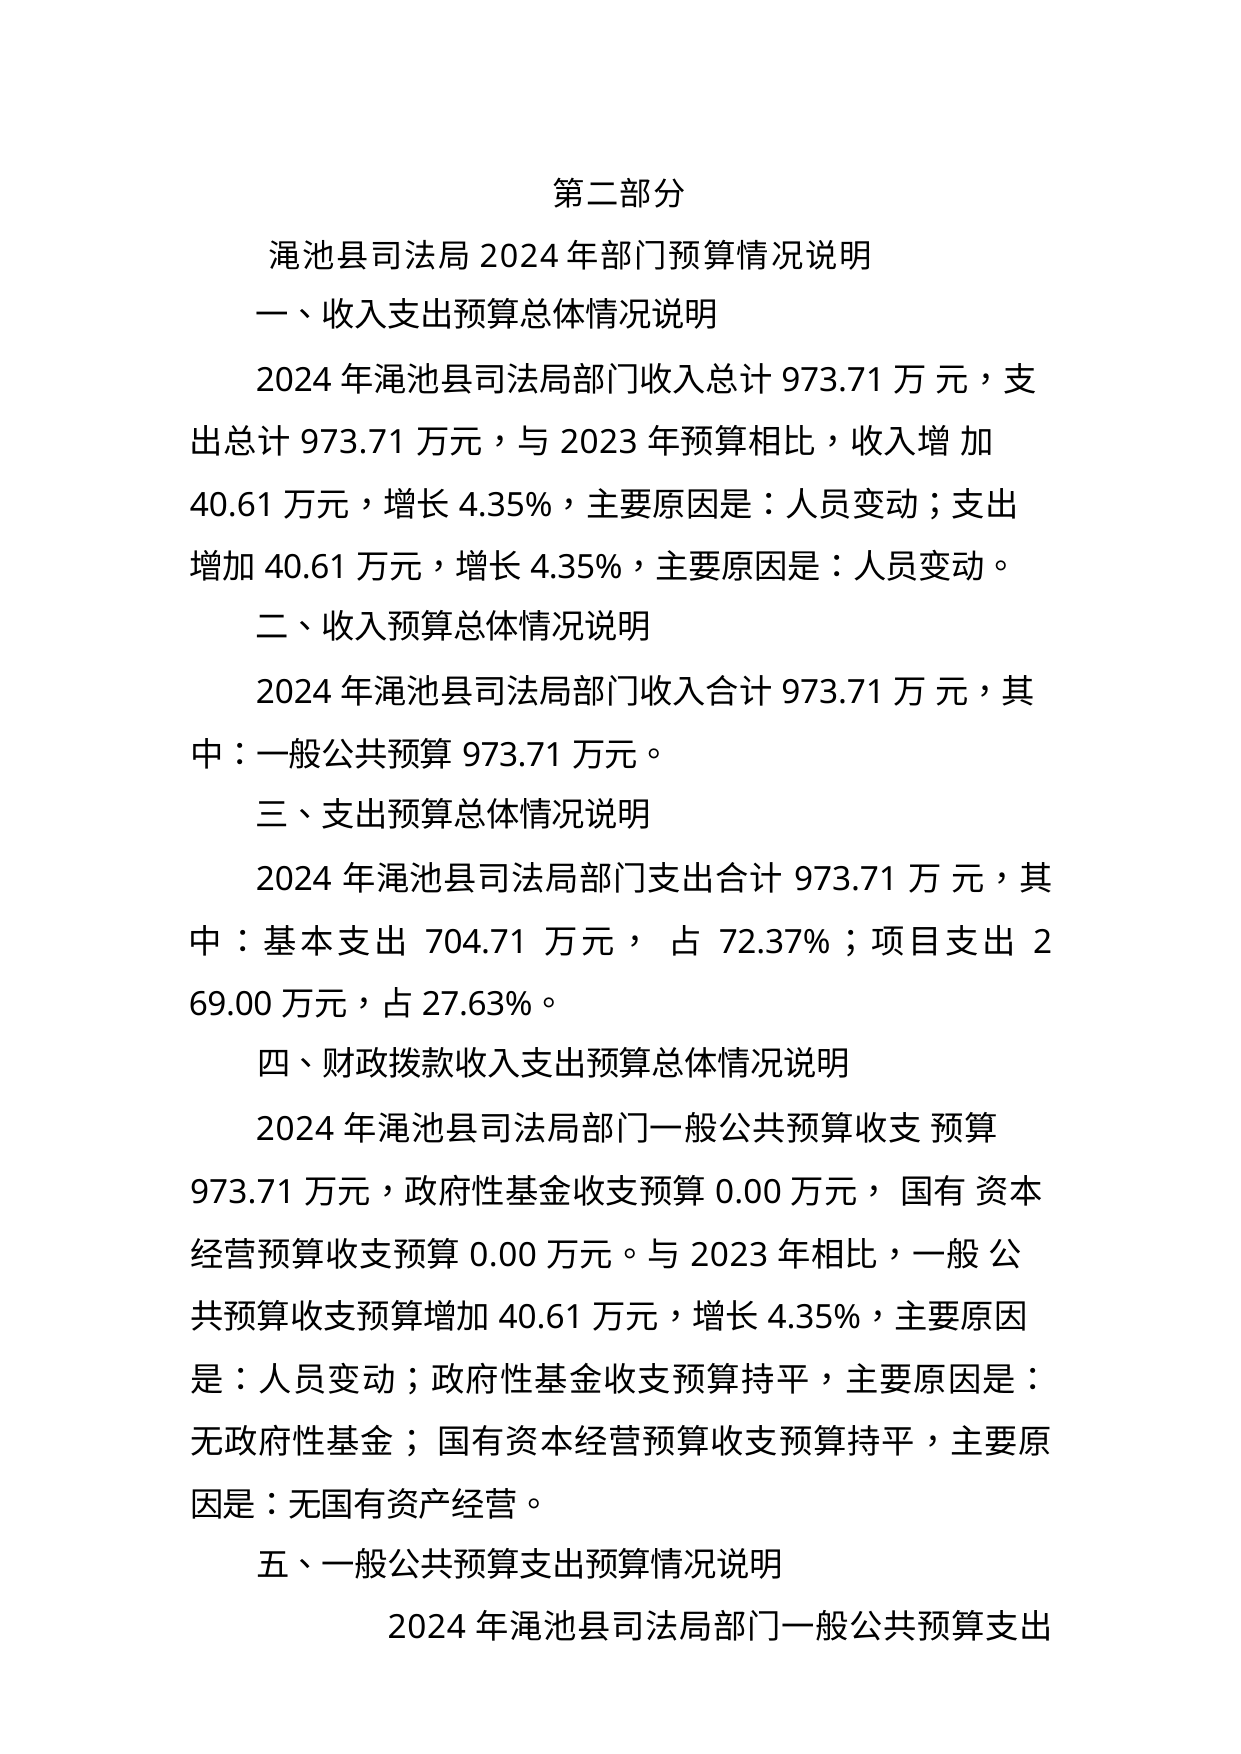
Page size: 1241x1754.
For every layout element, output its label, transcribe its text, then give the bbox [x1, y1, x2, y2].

text 2024 年渑池县司法局部门一般公共预算收支 预算 973.71 万元，政府性基金收支预算 0.00 万元， 国有 资本经营预算收支预算 0.00 万元。与 2023 年相比，一般 公共预算收支预算增加 40.61 万元，增长 4.35%，主要原因 是：人员变动；政府性基金收支预算持平，主要原因是： 无政府性基金； 国有资本经营预算收支预算持平，主要原 因是：无国有资产经营。 [190, 1105, 1053, 1526]
text 二、收入预算总体情况说明 [255, 606, 1054, 647]
text 一、收入支出预算总体情况说明 [255, 293, 1054, 335]
text 2024 年渑池县司法局部门收入总计 973.71 万 元，支出总计 973.71 万元，与 2023 年预算相比，收入增 加 40.61 万元，增长 4.35%，主要原因是：人员变动；支出 增加 40.61 万元，增长 4.35%，主要原因是：人员变动。 [189, 355, 1053, 589]
text 第二部分 [553, 173, 1054, 214]
text 2024 年渑池县司法局部门收入合计 973.71 万 元，其中：一般公共预算 973.71 万元。 [190, 668, 1053, 776]
text 2024 年渑池县司法局部门一般公共预算支出 [186, 1605, 1053, 1647]
text 渑池县司法局2024年部门预算情况说明 [268, 235, 1054, 275]
text 四、财政拨款收入支出预算总体情况说明 [257, 1043, 1054, 1084]
text 三、支出预算总体情况说明 [256, 793, 1054, 834]
text 2024 年渑池县司法局部门支出合计 973.71 万 元，其中：基本支出 704.71 万元， 占 72.37%；项目支出 2 69.00 万元，占 27.63%。 [189, 855, 1053, 1026]
text 五、一般公共预算支出预算情况说明 [256, 1543, 1054, 1585]
